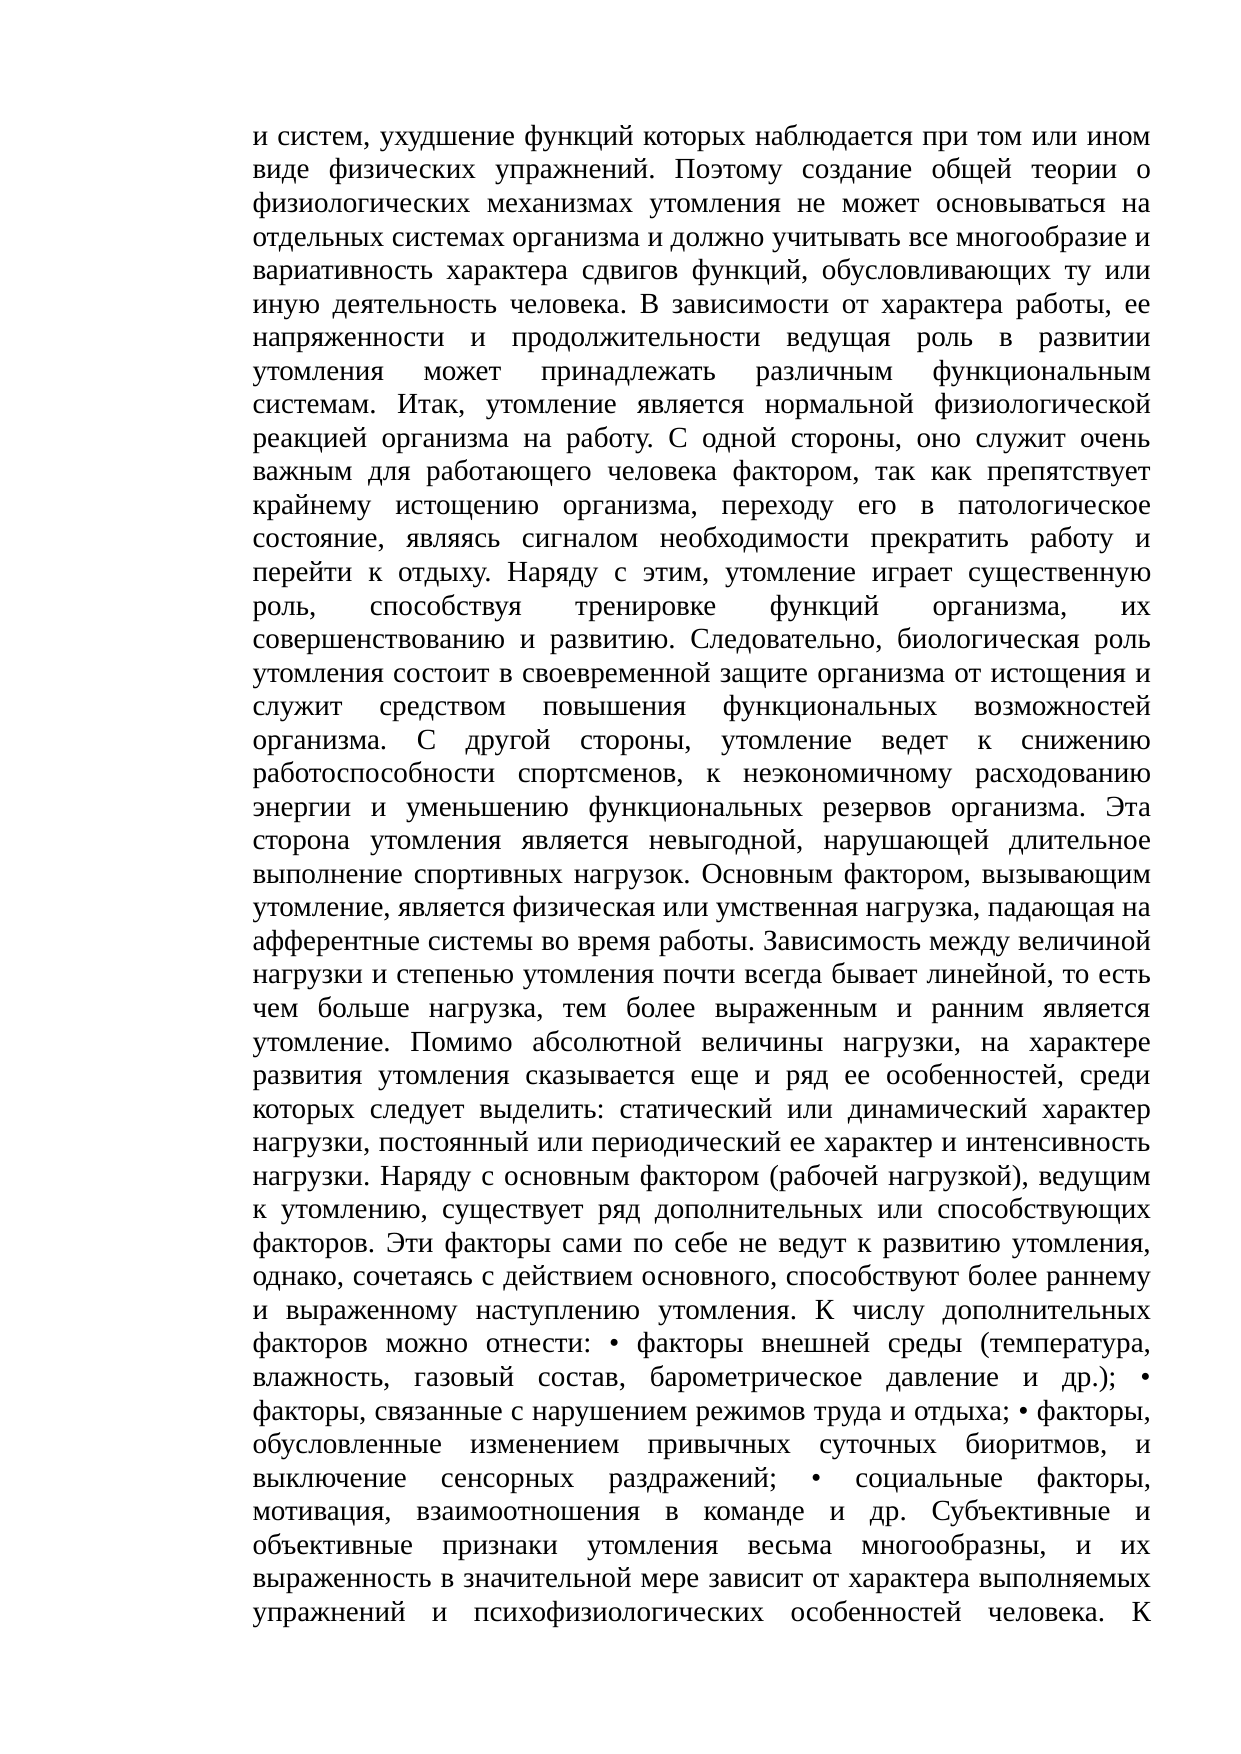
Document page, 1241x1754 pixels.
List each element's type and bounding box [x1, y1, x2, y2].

text [252, 118, 1152, 1627]
